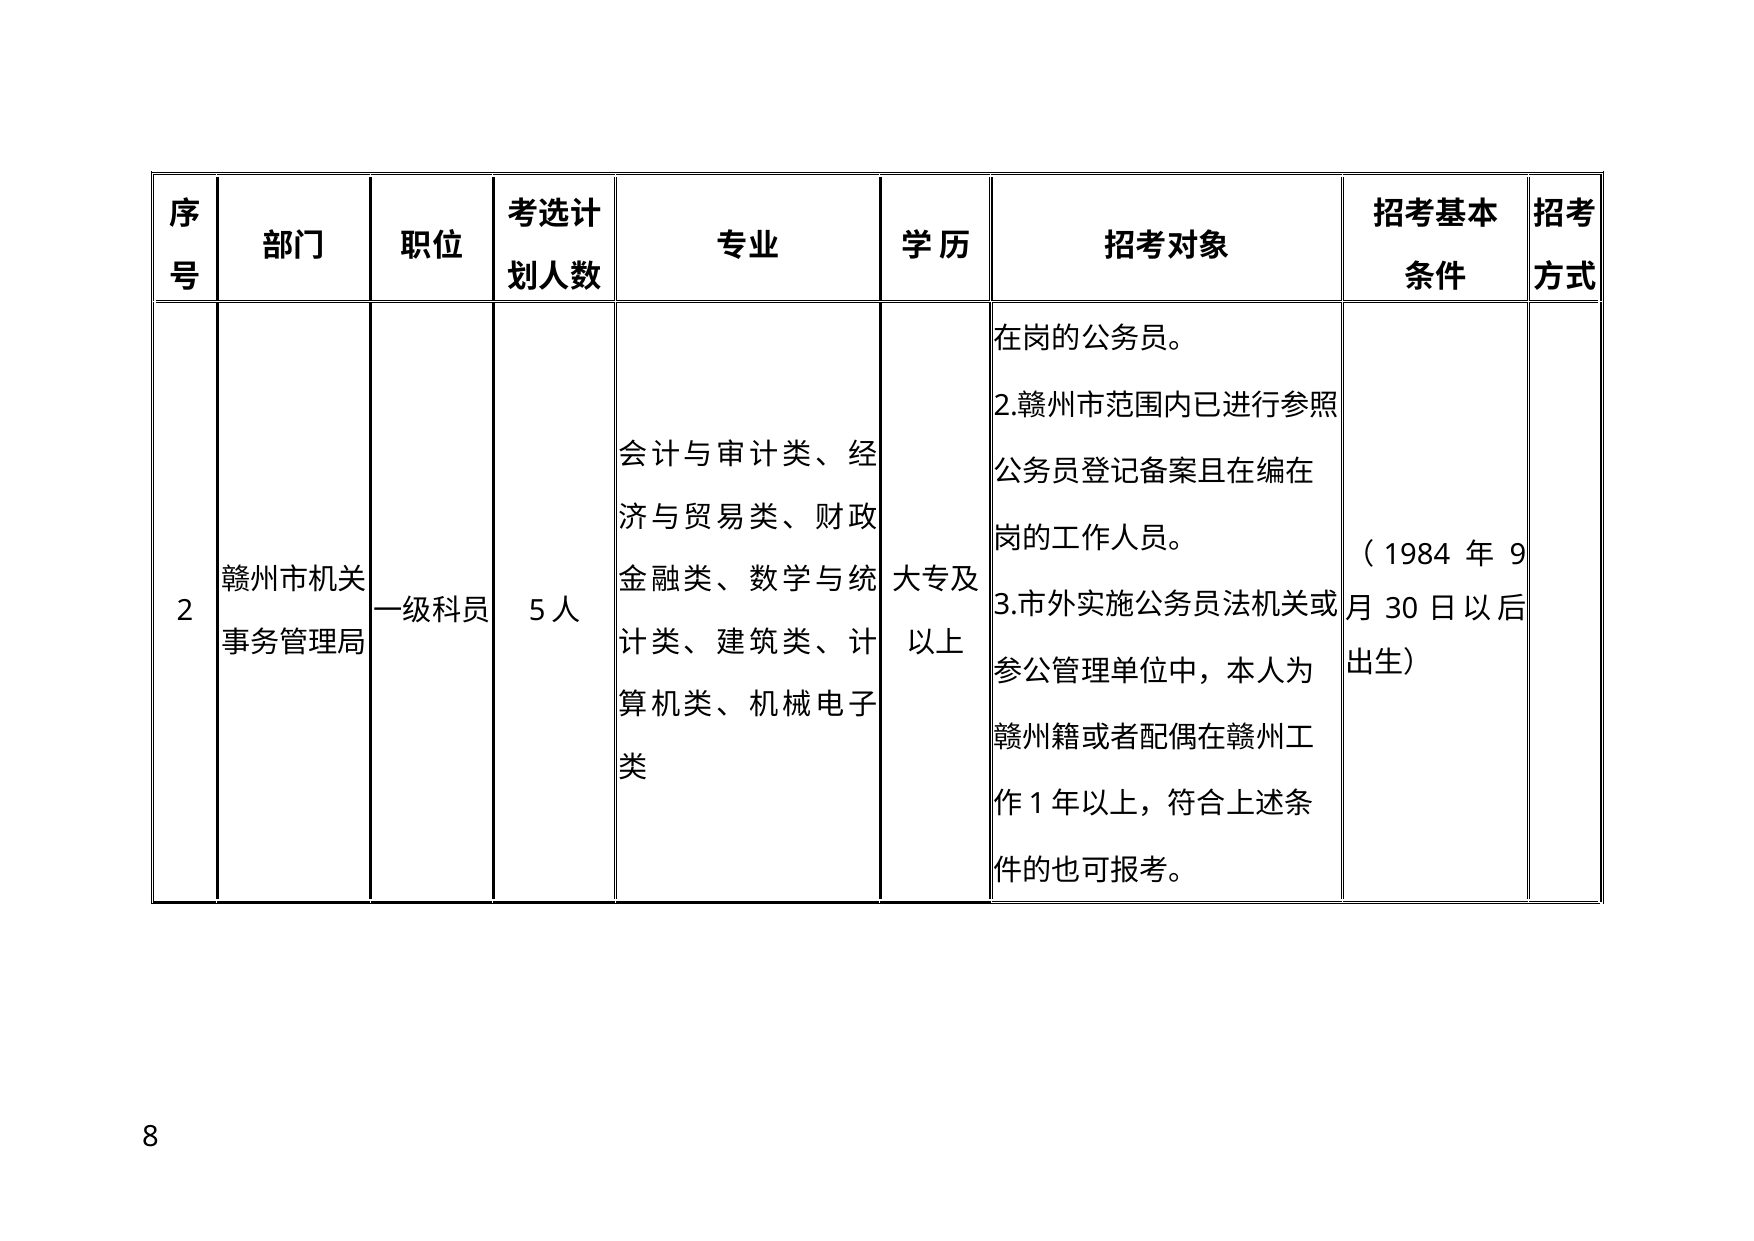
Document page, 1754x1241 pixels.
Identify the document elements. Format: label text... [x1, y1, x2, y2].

table_header 招考基本 条件 [1343, 175, 1528, 300]
table_header 专业 [616, 173, 880, 300]
table_header 部门 [217, 175, 370, 300]
table_cell 5人 [493, 303, 616, 901]
table_cell 1.赣州市范围内党政机关中已进行公务员登记且在编在岗的公务员。 2.赣州市范围内已进行参照公务员登记备案且在编在岗的工作人员。 3.市外实施公务员法机关或参公管理单位中，本人为赣州籍或者配偶在赣州工作1年以上，符合上述条件的也可报考。 [991, 303, 1342, 901]
table_cell 赣州市机关事务管理局 [217, 303, 370, 901]
table_cell 进入公务员队伍满3年，35周岁及以下（1984年9月30日以后出生） [1343, 303, 1528, 901]
table_cell 会计与审计类、经济与贸易类、财政金融类、数学与统计类、建筑类、计算机类、机械电子类 [616, 303, 880, 901]
table_cell 一级科员 [370, 303, 493, 901]
table_cell 公开考选 [1529, 300, 1602, 901]
table_header 考选计划人数 [493, 175, 616, 300]
table_cell 大专及以上 [880, 303, 991, 901]
table_header 职位 [370, 173, 493, 300]
table_cell 2 [153, 300, 217, 901]
table_header 学 历 [880, 173, 991, 300]
table_header 招考方式 [1529, 175, 1600, 300]
table_header 序号 [154, 173, 217, 300]
table_header 招考对象 [991, 175, 1342, 300]
